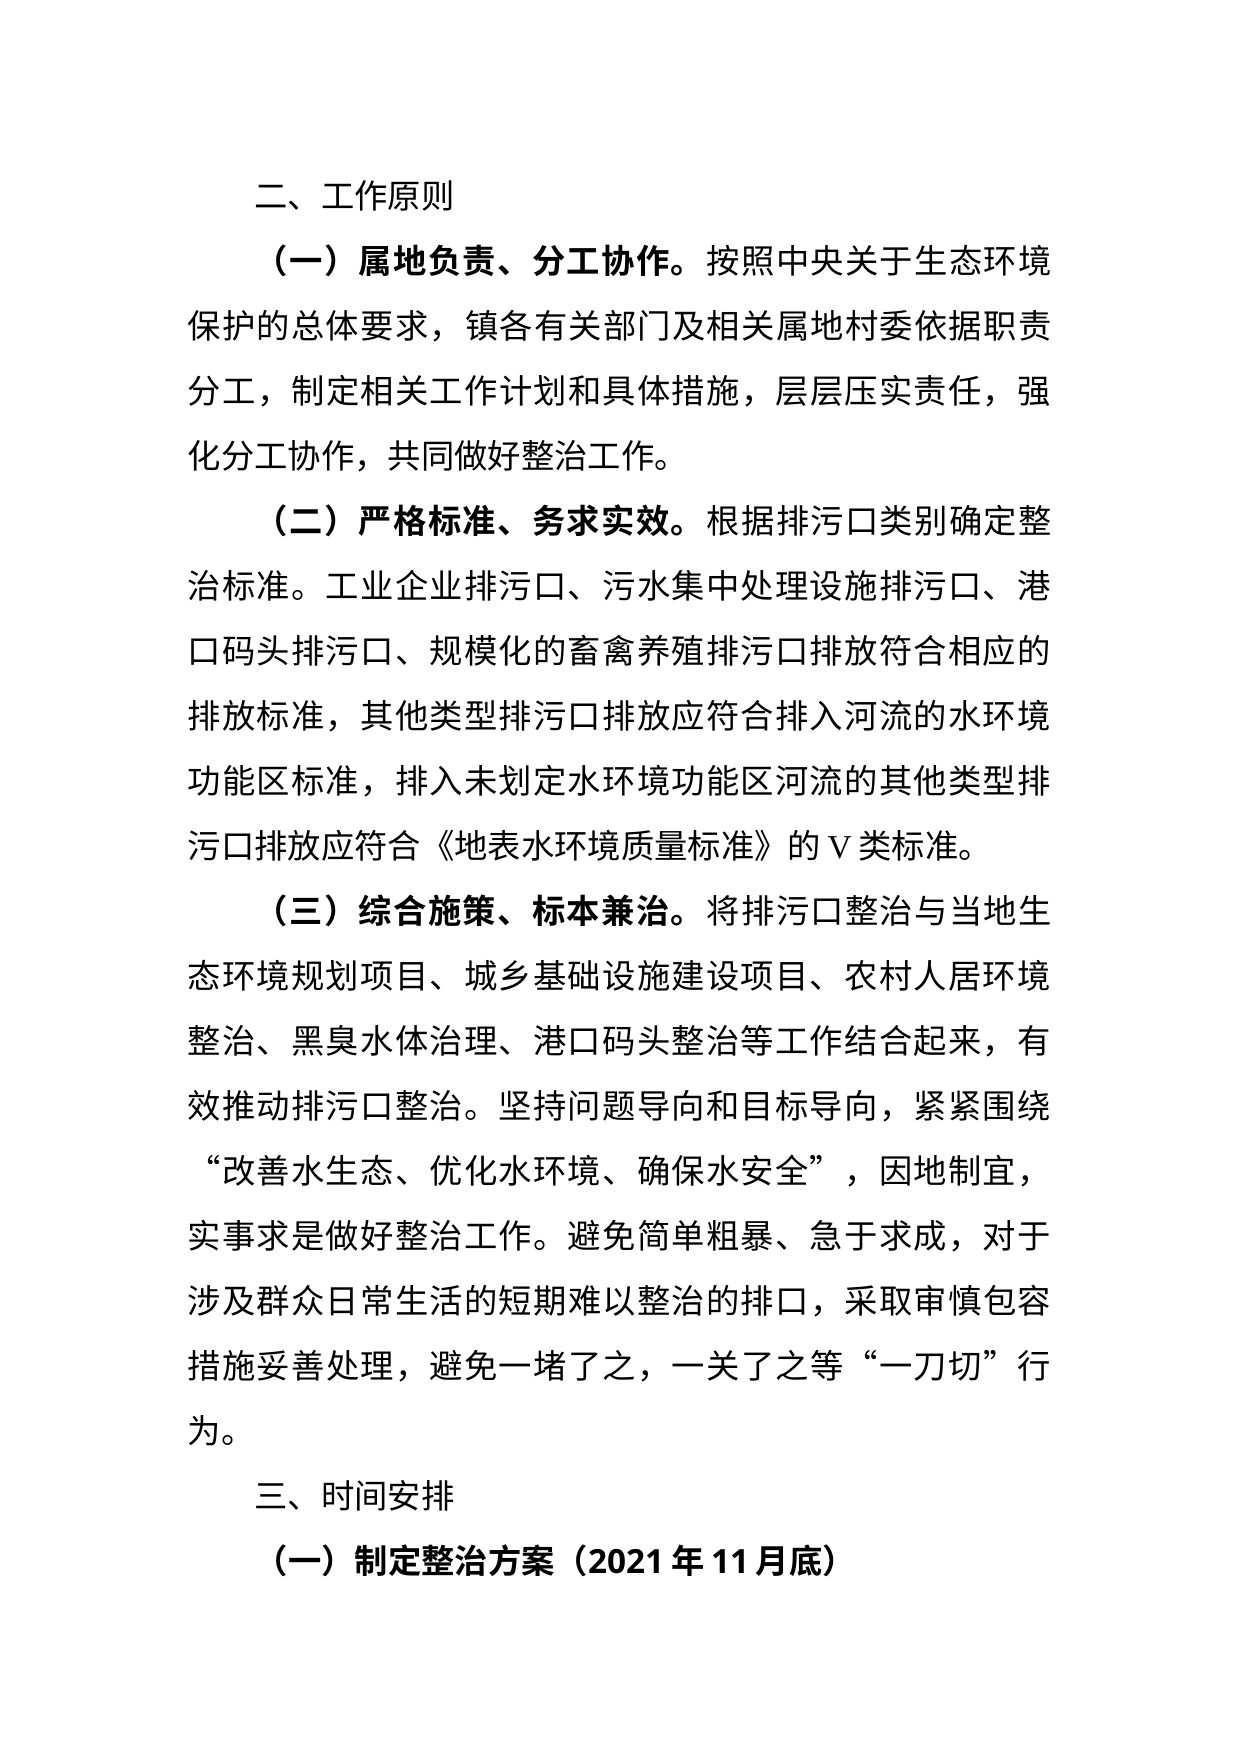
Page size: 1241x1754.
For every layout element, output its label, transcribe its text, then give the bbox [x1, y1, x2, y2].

text 二、工作原则 [187, 162, 1053, 227]
text （一）属地负责、分工协作。按照中央关于生态环境保护的总体要求，镇各有关部门及相关属地村委依据职责分工，制定相关工作计划和具体措施，层层压实责任，强化分工协作，共同做好整治工作。 [187, 227, 1053, 487]
text 三、时间安排 [187, 1462, 1053, 1527]
text （一）制定整治方案（2021年11月底） [187, 1527, 1053, 1592]
text （三）综合施策、标本兼治。将排污口整治与当地生态环境规划项目、城乡基础设施建设项目、农村人居环境整治、黑臭水体治理、港口码头整治等工作结合起来，有效推动排污口整治。坚持问题导向和目标导向，紧紧围绕“改善水生态、优化水环境、确保水安全”，因地制宜，实事求是做好整治工作。避免简单粗暴、急于求成，对于涉及群众日常生活的短期难以整治的排口，采取审慎包容措施妥善处理，避免一堵了之，一关了之等“一刀切”行为。 [187, 877, 1053, 1462]
text （二）严格标准、务求实效。根据排污口类别确定整治标准。工业企业排污口、污水集中处理设施排污口、港口码头排污口、规模化的畜禽养殖排污口排放符合相应的排放标准，其他类型排污口排放应符合排入河流的水环境功能区标准，排入未划定水环境功能区河流的其他类型排污口排放应符合《地表水环境质量标准》的V类标准。 [187, 487, 1053, 877]
